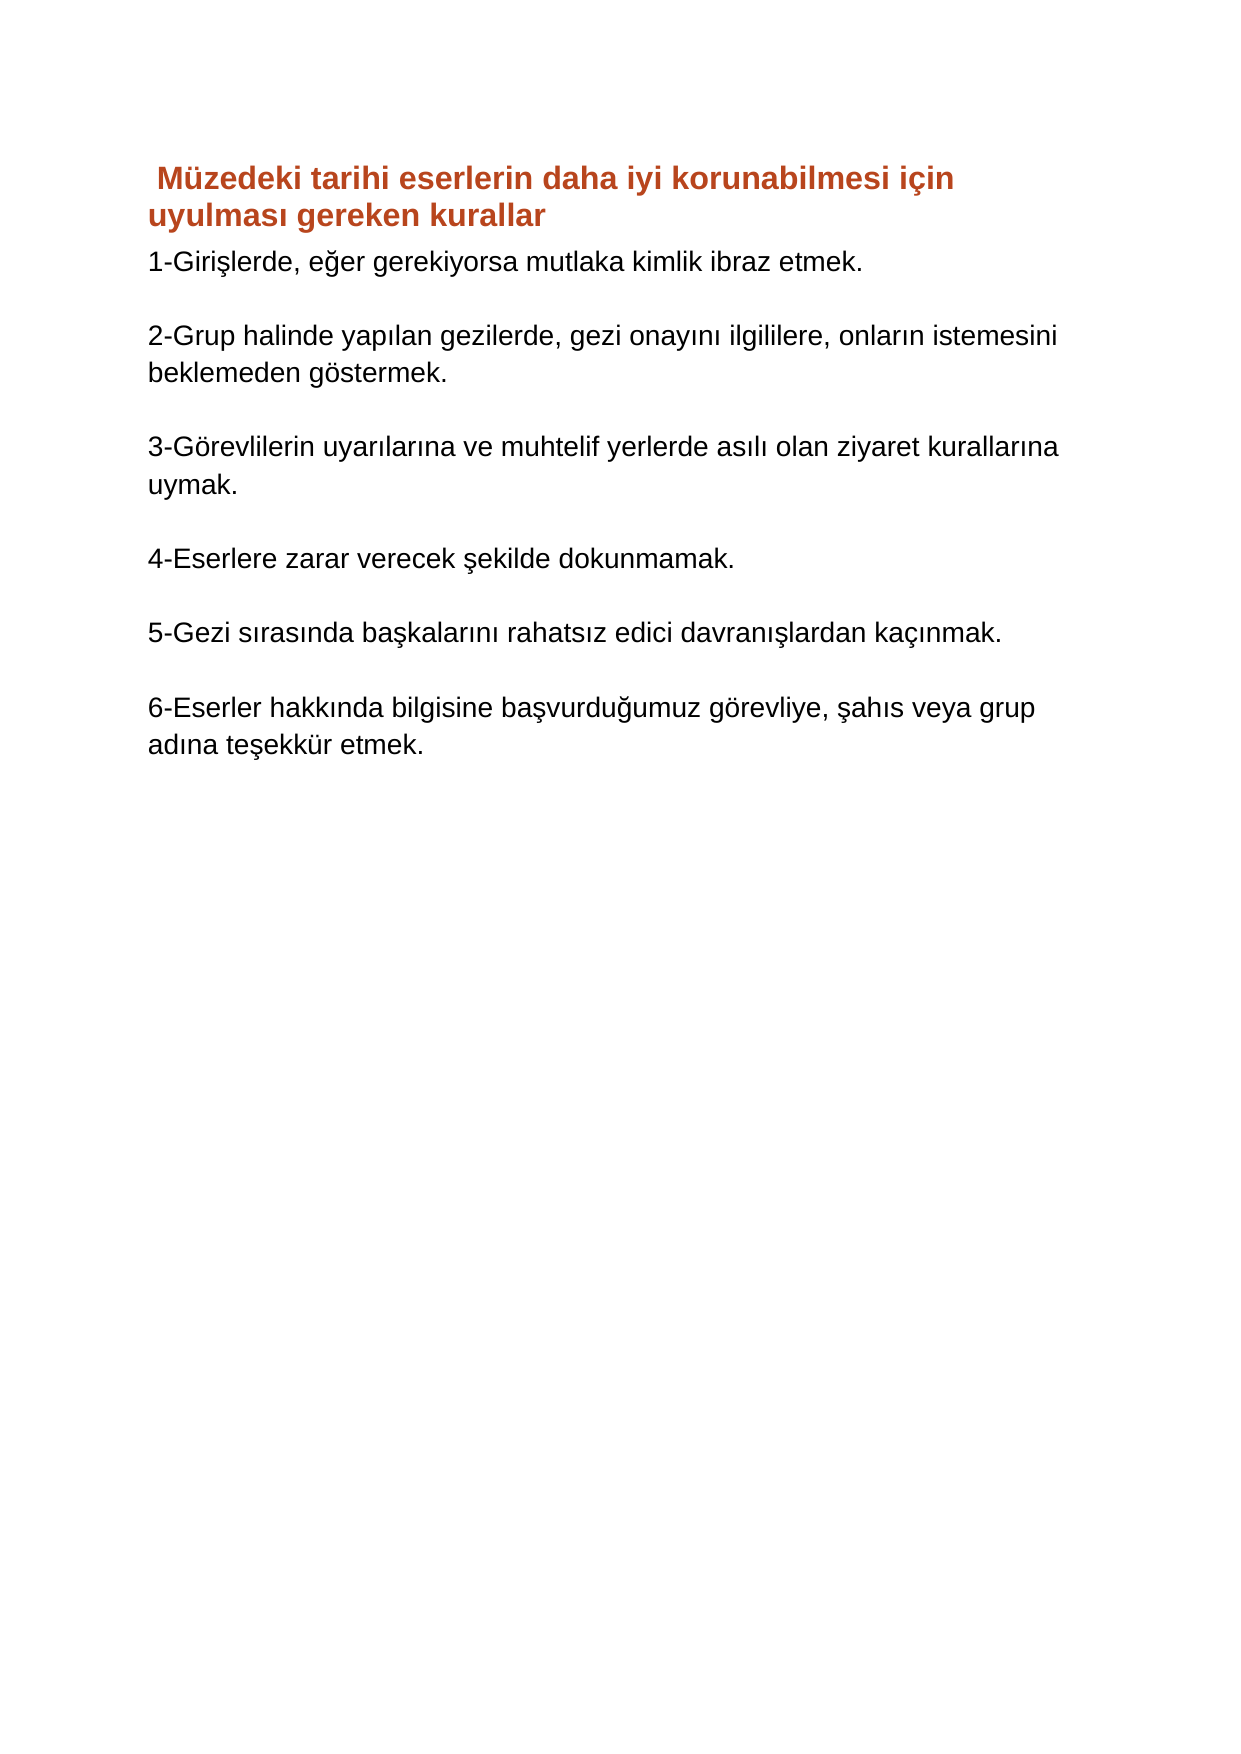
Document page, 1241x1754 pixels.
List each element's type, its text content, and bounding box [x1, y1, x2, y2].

text 1-Girişlerde, eğer gerekiyorsa mutlaka kimlik ibraz etmek. 2-Grup halinde yapılan gezilerde, gezi onayını ilgililere, onların istemesini beklemeden göstermek. 3-Görevlilerin uyarılarına ve muhtelif yerlerde asılı olan ziyaret kurallarına uymak. 4-Eserlere zarar verecek şekilde dokunmamak. 5-Gezi sırasında başkalarını rahatsız edici davranışlardan kaçınmak. 6-Eserler hakkında bilgisine başvurduğumuz görevliye, şahıs veya grup adına teşekkür etmek. [148, 244, 1093, 760]
text Müzedeki tarihi eserlerin daha iyi korunabilmesi için uyulması gereken kurallar [148, 159, 1093, 233]
